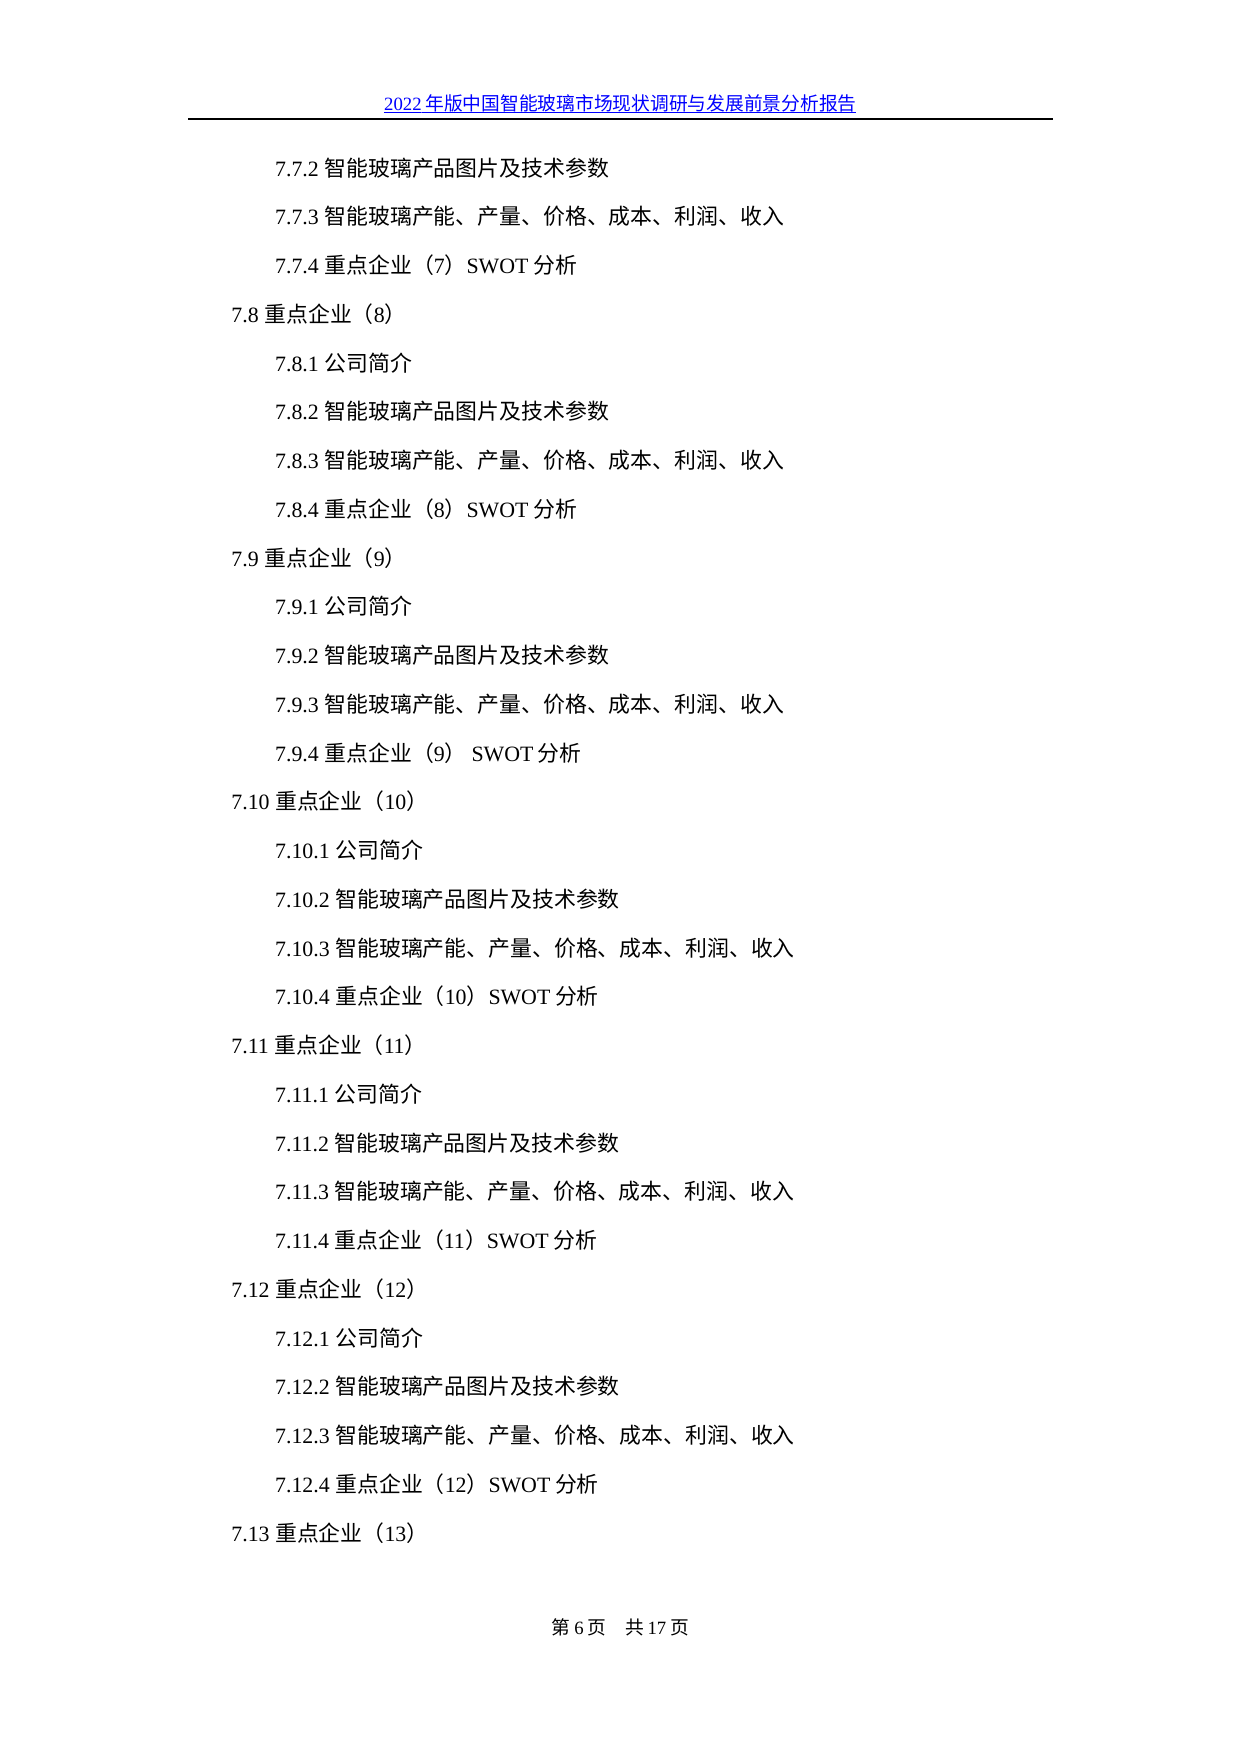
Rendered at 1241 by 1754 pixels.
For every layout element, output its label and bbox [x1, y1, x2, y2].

text [187, 150, 1053, 1548]
